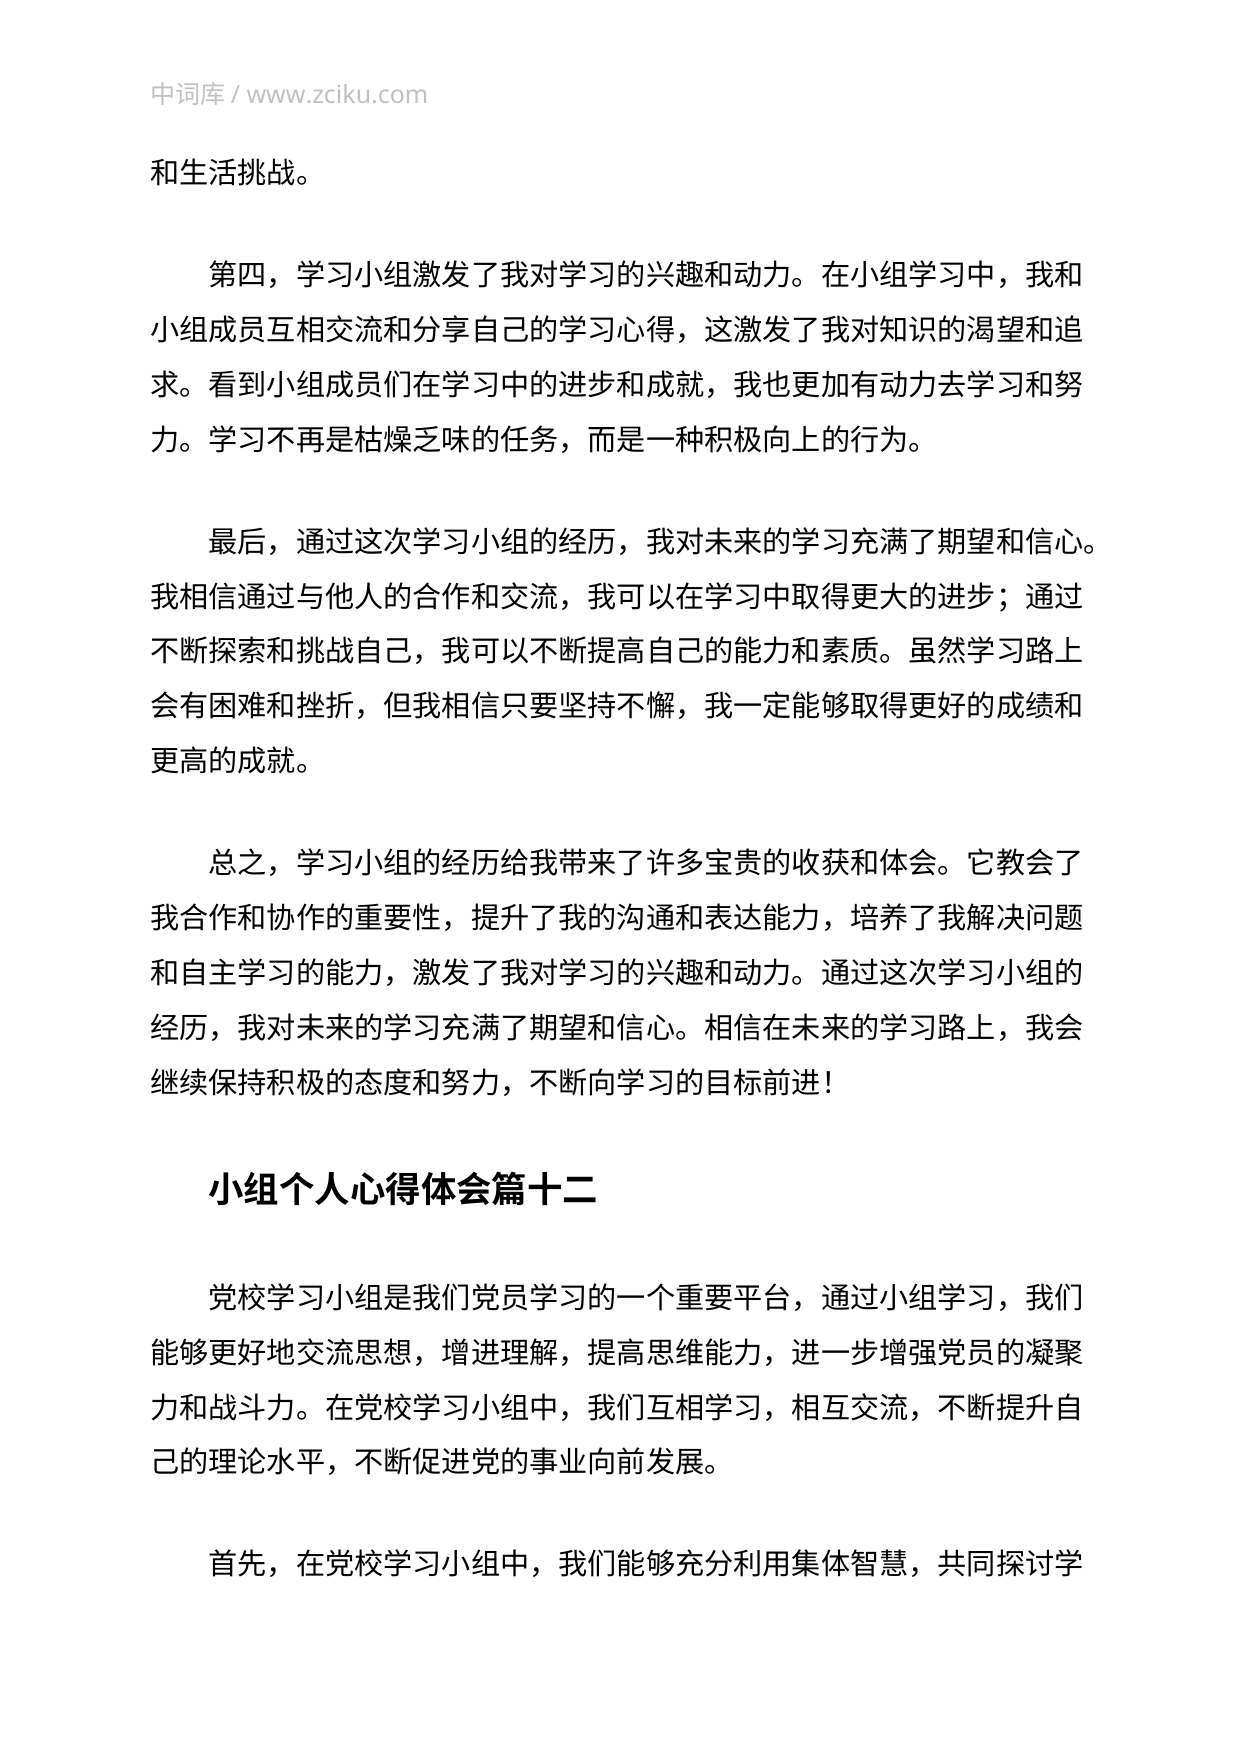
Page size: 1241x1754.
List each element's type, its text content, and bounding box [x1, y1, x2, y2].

text 第四，学习小组激发了我对学习的兴趣和动力。在小组学习中，我和小组成员互相交流和分享自己的学习心得，这激发了我对知识的渴望和追求。看到小组成员们在学习中的进步和成就，我也更加有动力去学习和努力。学习不再是枯燥乏味的任务，而是一种积极向上的行为。 [150, 252, 1090, 459]
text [150, 150, 1090, 192]
text 总之，学习小组的经历给我带来了许多宝贵的收获和体会。它教会了我合作和协作的重要性，提升了我的沟通和表达能力，培养了我解决问题和自主学习的能力，激发了我对学习的兴趣和动力。通过这次学习小组的经历，我对未来的学习充满了期望和信心。相信在未来的学习路上，我会继续保持积极的态度和努力，不断向学习的目标前进！ [150, 839, 1090, 1101]
text 党校学习小组是我们党员学习的一个重要平台，通过小组学习，我们能够更好地交流思想，增进理解，提高思维能力，进一步增强党员的凝聚力和战斗力。在党校学习小组中，我们互相学习，相互交流，不断提升自己的理论水平，不断促进党的事业向前发展。 [150, 1274, 1090, 1481]
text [150, 1541, 1090, 1583]
text 最后，通过这次学习小组的经历，我对未来的学习充满了期望和信心。我相信通过与他人的合作和交流，我可以在学习中取得更大的进步；通过不断探索和挑战自己，我可以不断提高自己的能力和素质。虽然学习路上会有困难和挫折，但我相信只要坚持不懈，我一定能够取得更好的成绩和更高的成就。 [150, 518, 1090, 780]
text 小组个人心得体会篇十二 [150, 1161, 1090, 1212]
